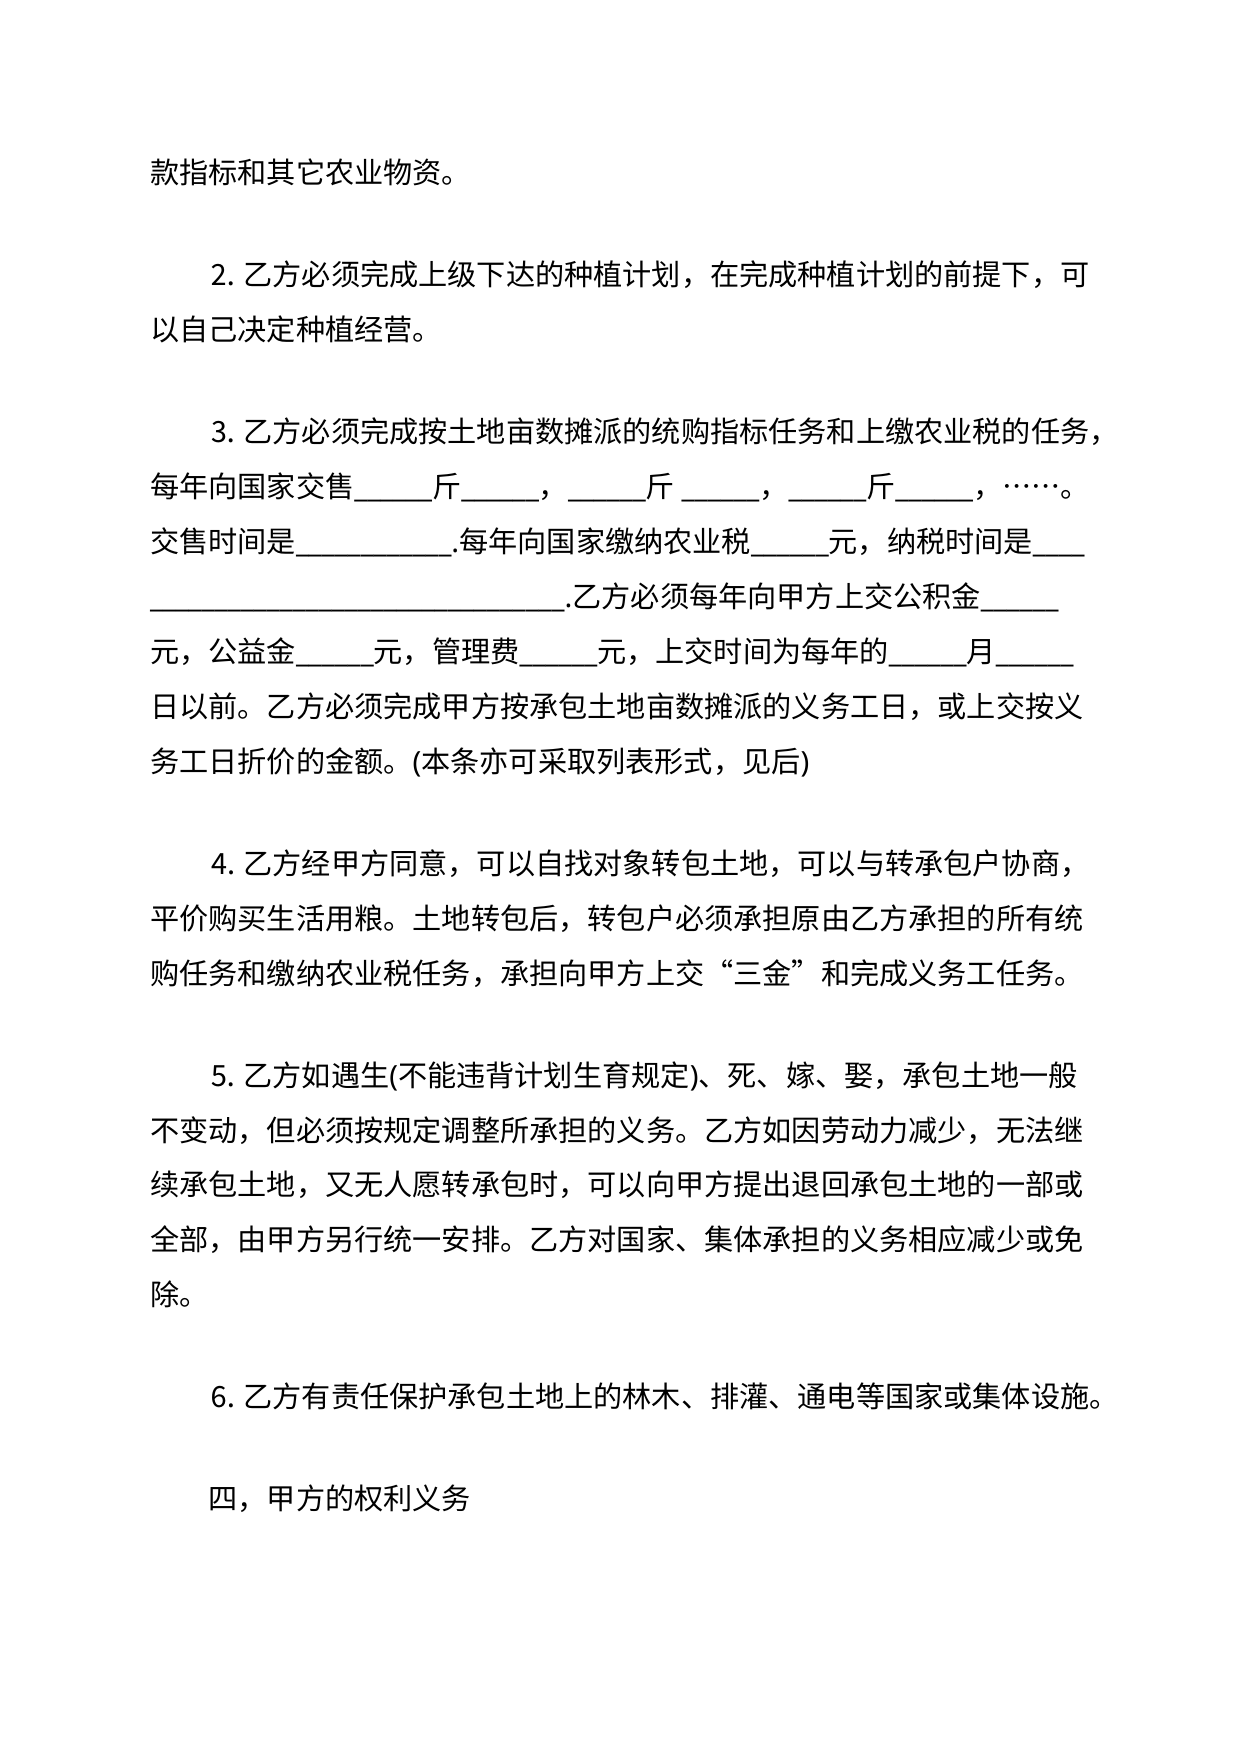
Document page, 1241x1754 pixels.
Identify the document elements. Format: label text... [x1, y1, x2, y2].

text ⒋乙方经甲方同意，可以自找对象转包土地，可以与转承包户协商，平价购买生活用粮。土地转包后，转包户必须承担原由乙方承担的所有统购任务和缴纳农业税任务，承担向甲方上交“三金”和完成义务工任务。 [150, 840, 1090, 993]
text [150, 150, 1090, 192]
text 四，甲方的权利义务 [150, 1476, 1090, 1518]
text ⒌乙方如遇生(不能违背计划生育规定)、死、嫁、娶，承包土地一般不变动，但必须按规定调整所承担的义务。乙方如因劳动力减少，无法继续承包土地，又无人愿转承包时，可以向甲方提出退回承包土地的一部或全部，由甲方另行统一安排。乙方对国家、集体承担的义务相应减少或免除。 [150, 1052, 1090, 1314]
text ⒍乙方有责任保护承包土地上的林木、排灌、通电等国家或集体设施。 [150, 1373, 1090, 1416]
text ⒉乙方必须完成上级下达的种植计划，在完成种植计划的前提下，可以自己决定种植经营。 [150, 252, 1090, 349]
text ⒊乙方必须完成按土地亩数摊派的统购指标任务和上缴农业税的任务，每年向国家交售______斤______，______斤 ______，______斤______，……。交售时间是____________.每年向国家缴纳农业税______元，纳税时间是____________________________________.乙方必须每年向甲方上交公积金______ 元，公益金______元，管理费______元，上交时间为每年的______月______日以前。乙方必须完成甲方按承包土地亩数摊派的义务工日，或上交按义务工日折价的金额。(本条亦可采取列表形式，见后) [150, 408, 1090, 781]
